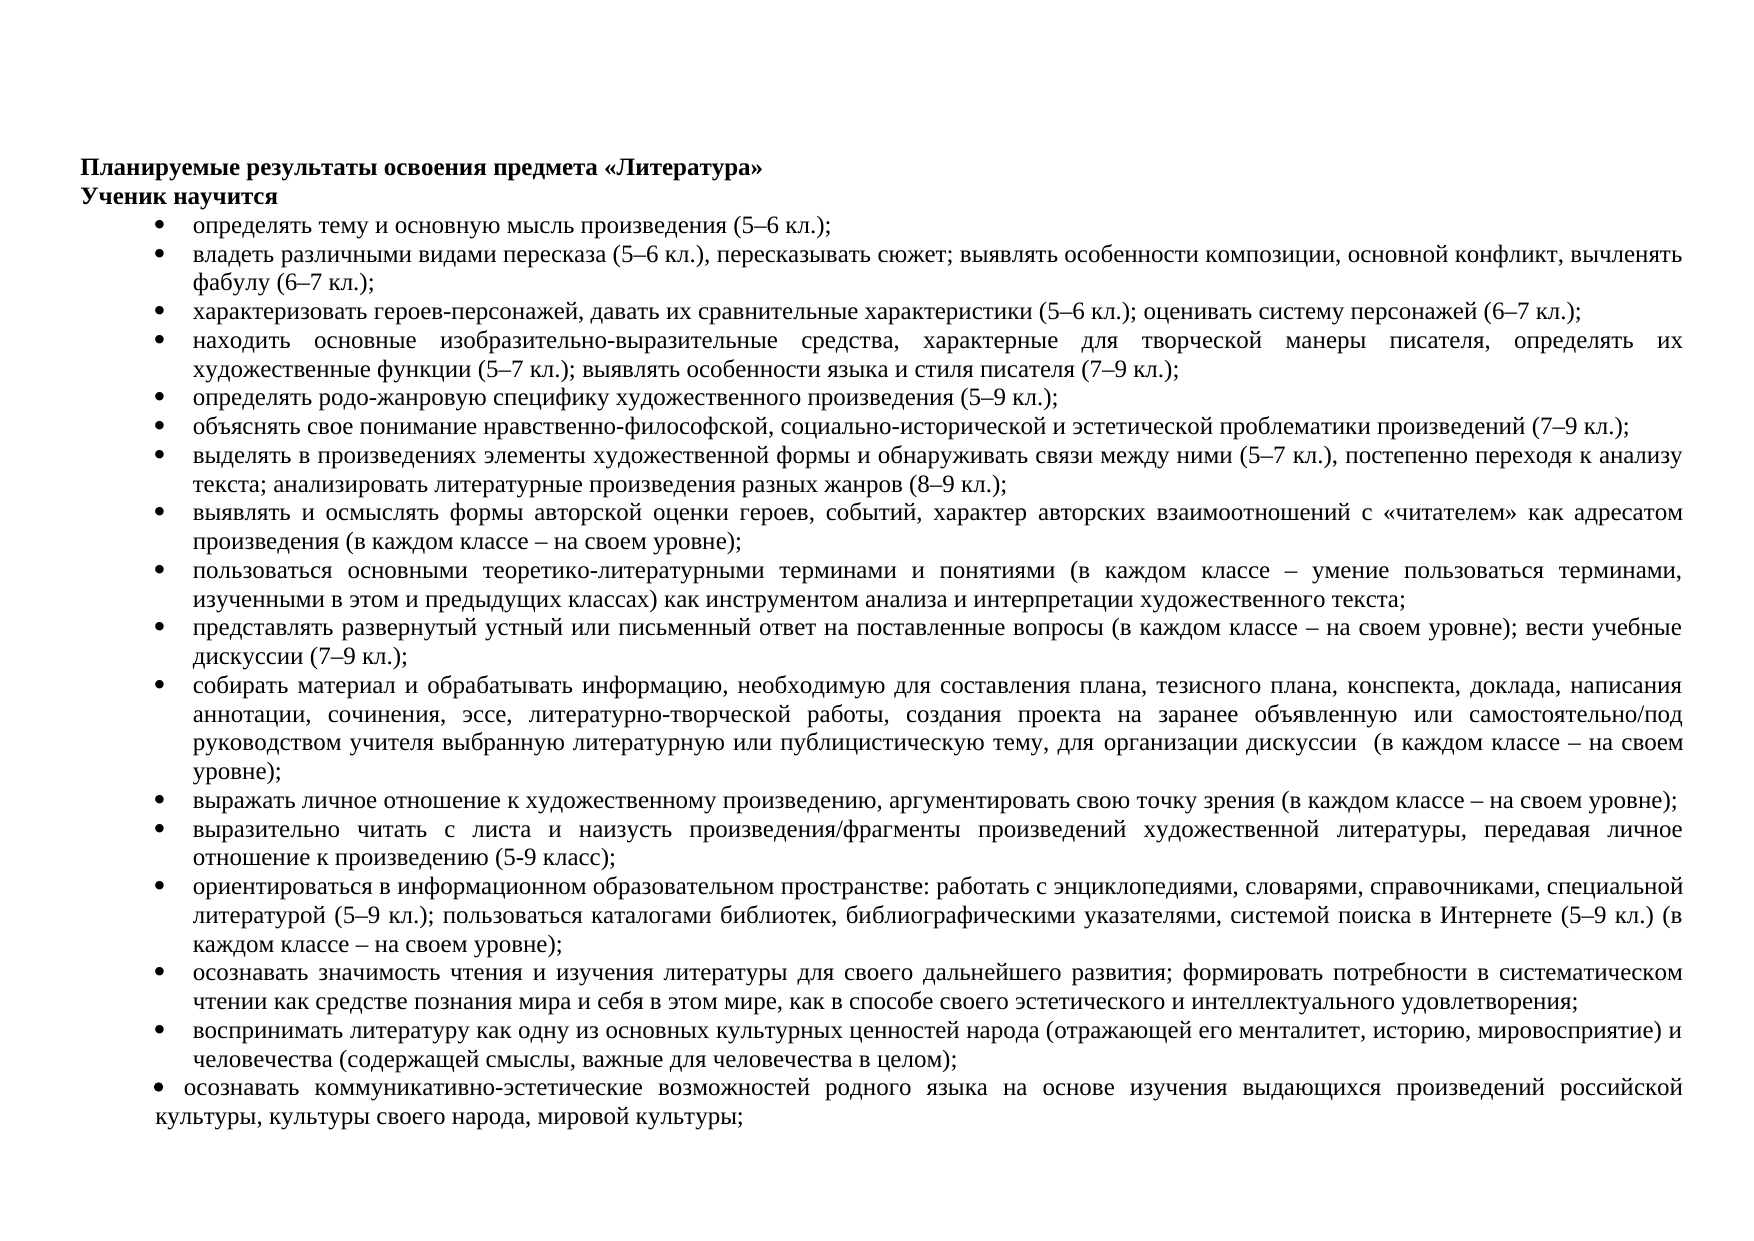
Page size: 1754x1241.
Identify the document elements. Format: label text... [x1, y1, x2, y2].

list собирать материал и обрабатывать информацию, необходимую для составления плана, тезисного плана, конспекта, доклада, написания аннотации, сочинения, эссе, литературно-творческой работы, создания проекта на заранее объявленную или самостоятельно/под руководством учителя выбранную литературную или публицистическую тему, для организации дискуссии (в каждом классе – на своем уровне); [155, 670, 1684, 785]
text Планируемые результаты освоения предмета «Литература» [80, 152, 1684, 181]
list характеризовать героев-персонажей, давать их сравнительные характеристики (5–6 кл.); оценивать систему персонажей (6–7 кл.); [155, 296, 1684, 325]
list владеть различными видами пересказа (5–6 кл.), пересказывать сюжет; выявлять особенности композиции, основной конфликт, вычленять фабулу (6–7 кл.); [155, 239, 1684, 296]
list определять тему и основную мысль произведения (5–6 кл.); [155, 210, 1684, 239]
list находить основные изобразительно-выразительные средства, характерные для творческой манеры писателя, определять их художественные функции (5–7 кл.); выявлять особенности языка и стиля писателя (7–9 кл.); [155, 325, 1684, 382]
list представлять развернутый устный или письменный ответ на поставленные вопросы (в каждом классе – на своем уровне); вести учебные дискуссии (7–9 кл.); [155, 612, 1684, 670]
list выразительно читать с листа и наизусть произведения/фрагменты произведений художественной литературы, передавая личное отношение к произведению (5-9 класс); [155, 814, 1684, 871]
list воспринимать литературу как одну из основных культурных ценностей народа (отражающей его менталитет, историю, мировосприятие) и человечества (содержащей смыслы, важные для человечества в целом); [155, 1015, 1684, 1072]
list пользоваться основными теоретико-литературными терминами и понятиями (в каждом классе – умение пользоваться терминами, изученными в этом и предыдущих классах) как инструментом анализа и интерпретации художественного текста; [155, 555, 1684, 612]
list выражать личное отношение к художественному произведению, аргументировать свою точку зрения (в каждом классе – на своем уровне); [155, 785, 1684, 814]
list объяснять свое понимание нравственно-философской, социально-исторической и эстетической проблематики произведений (7–9 кл.); [155, 411, 1684, 440]
list определять родо-жанровую специфику художественного произведения (5–9 кл.); [155, 382, 1684, 411]
list осознавать значимость чтения и изучения литературы для своего дальнейшего развития; формировать потребности в систематическом чтении как средстве познания мира и себя в этом мире, как в способе своего эстетического и интеллектуального удовлетворения; [155, 957, 1684, 1015]
text Ученик научится [80, 181, 1684, 210]
list выявлять и осмыслять формы авторской оценки героев, событий, характер авторских взаимоотношений с «читателем» как адресатом произведения (в каждом классе – на своем уровне); [155, 497, 1684, 555]
list ориентироваться в информационном образовательном пространстве: работать с энциклопедиями, словарями, справочниками, специальной литературой (5–9 кл.); пользоваться каталогами библиотек, библиографическими указателями, системой поиска в Интернете (5–9 кл.) (в каждом классе – на своем уровне); [155, 871, 1684, 957]
list выделять в произведениях элементы художественной формы и обнаруживать связи между ними (5–7 кл.), постепенно переходя к анализу текста; анализировать литературные произведения разных жанров (8–9 кл.); [155, 440, 1684, 497]
list осознавать коммуникативно-эстетические возможностей родного языка на основе изучения выдающихся произведений российской культуры, культуры своего народа, мировой культуры; [154, 1072, 1684, 1130]
